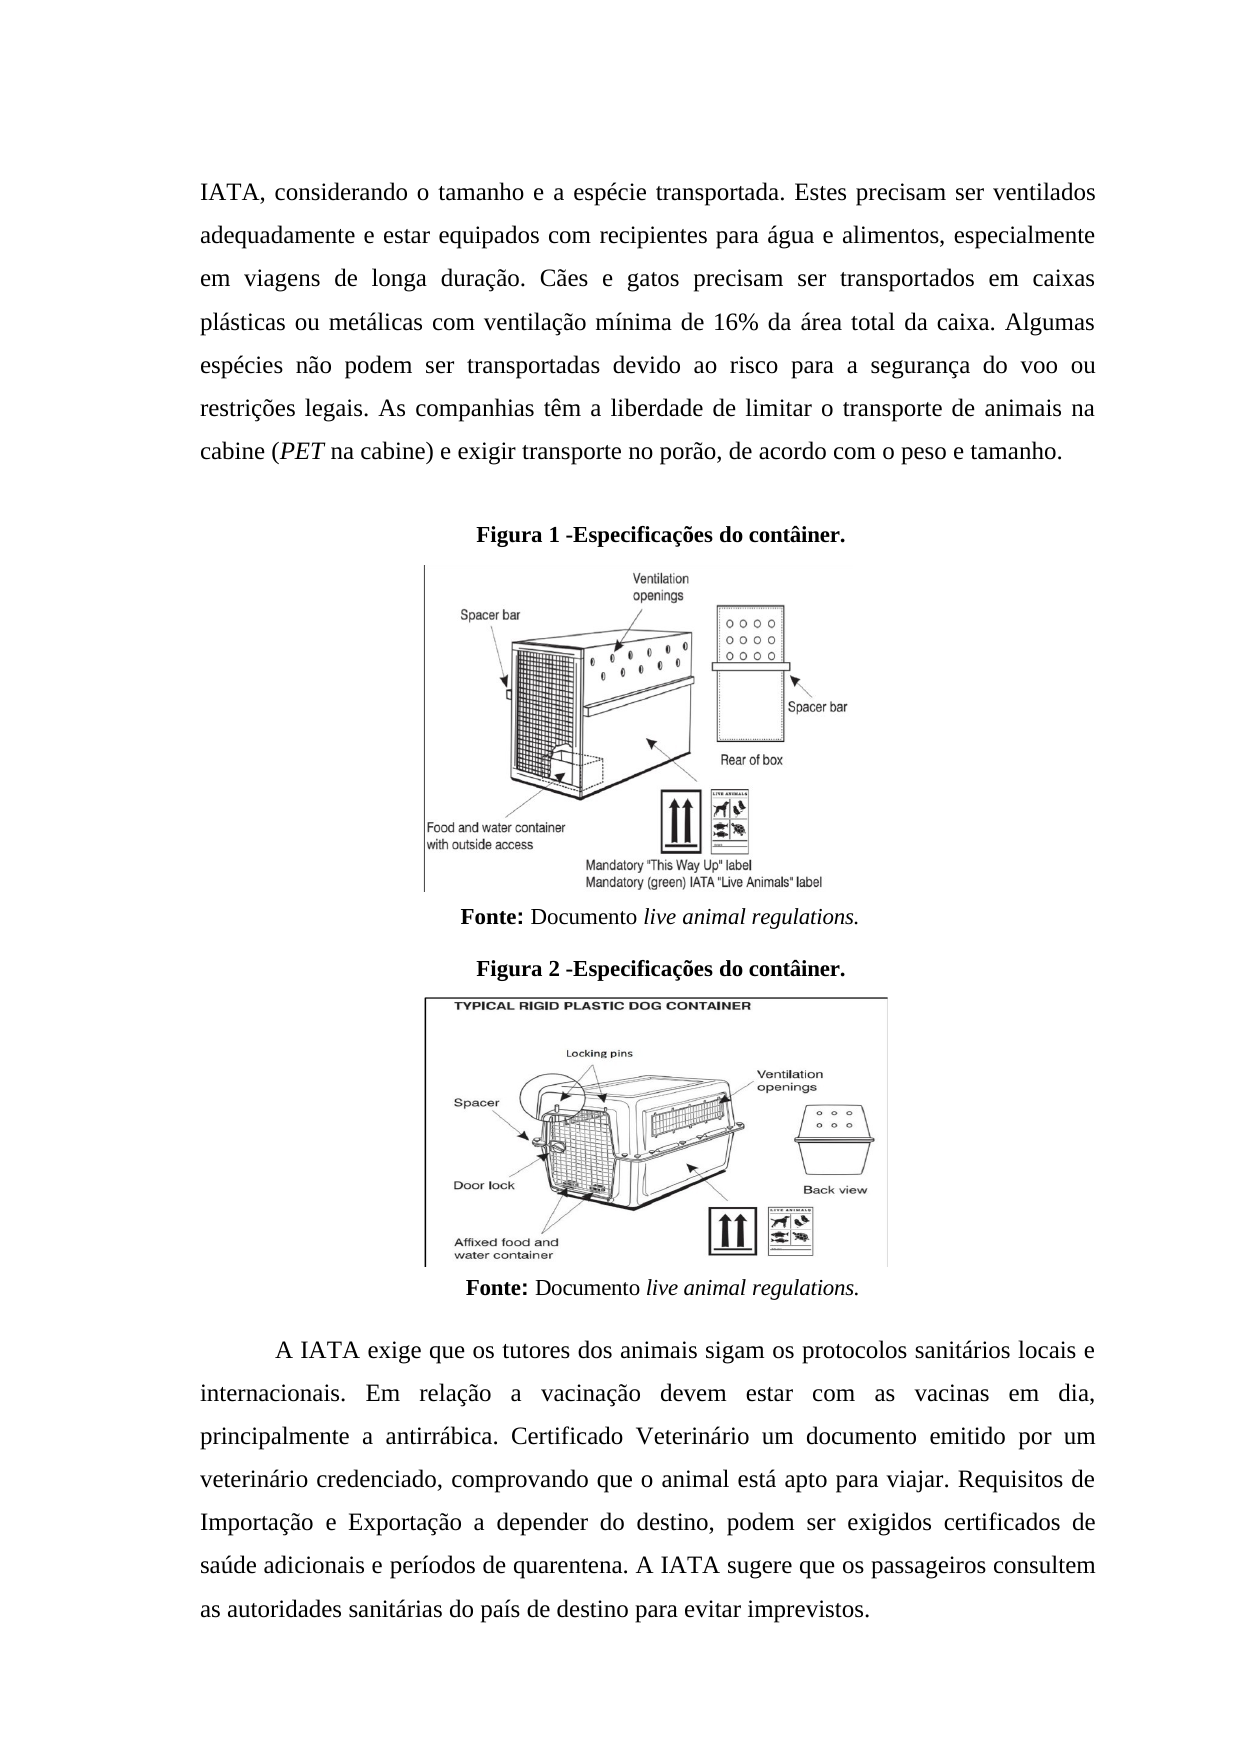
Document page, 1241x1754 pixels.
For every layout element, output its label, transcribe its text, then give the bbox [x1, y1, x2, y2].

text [200, 177, 1096, 465]
text A IATA exige que os tutores dos animais sigam os protocolos sanitários locais e internacionais. Em relação a vacinação devem estar com as vacinas em dia, principalmente a antirrábica. Certificado Veterinário um documento emitido por um veterinário credenciado, comprovando que o animal está apto para viajar. Requisitos de Importação e Exportação a depender do destino, podem ser exigidos certificados de saúde adicionais e períodos de quarentena. A IATA sugere que os passageiros consultem as autoridades sanitárias do país de destino para evitar imprevistos. [200, 1335, 1096, 1622]
picture [424, 997, 888, 1267]
text Figura 2 -Especificações do contâiner. [200, 955, 1122, 982]
picture [423, 565, 853, 892]
text Figura 1 -Especificações do contâiner. [200, 522, 1122, 548]
